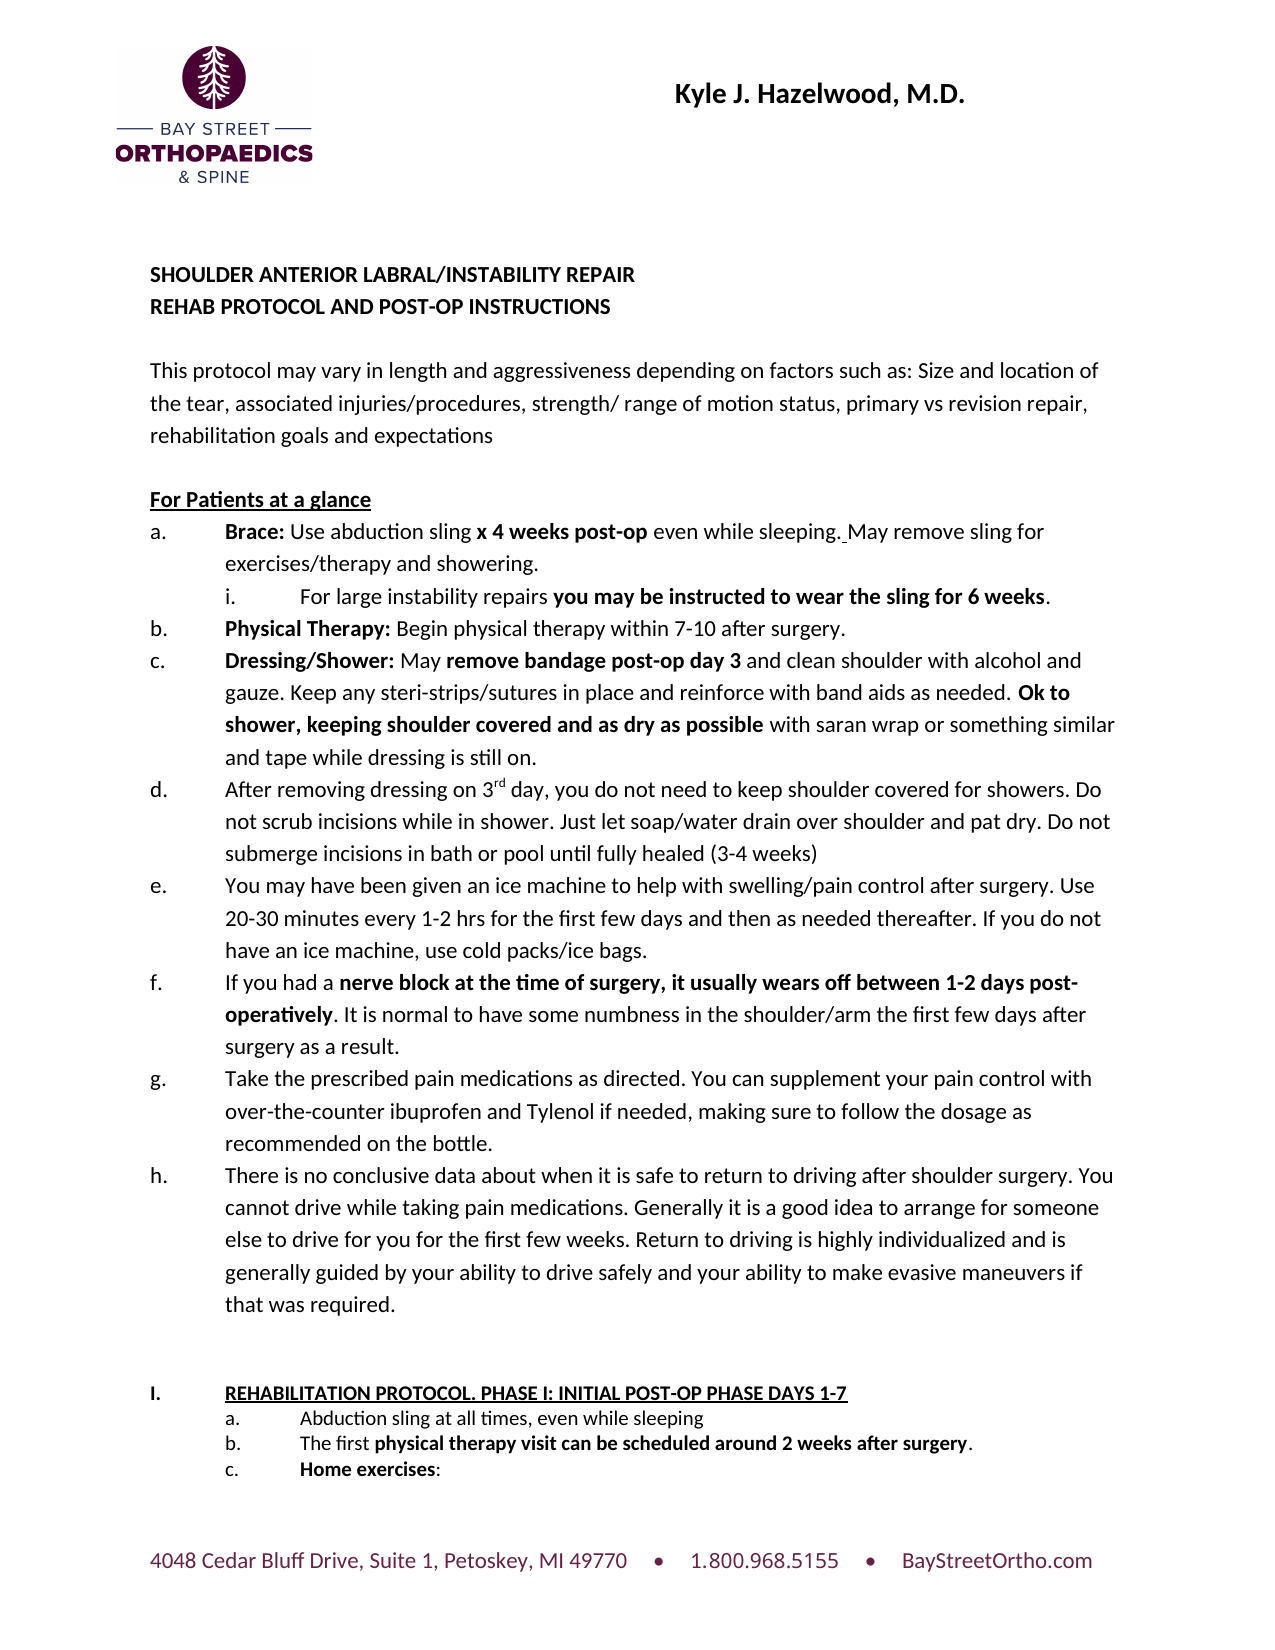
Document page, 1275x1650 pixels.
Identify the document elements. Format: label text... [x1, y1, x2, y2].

text I. REHABILITATION PROTOCOL. PHASE I: INITIAL POST-OP PHASE DAYS 1-7 [150, 1380, 1125, 1405]
text a. Brace: Use abduction sling x 4 weeks post-op even while sleeping. May remove sling for exercises/therapy and showering. [150, 517, 1125, 578]
picture [115, 46, 313, 183]
text For Patients at a glance [150, 485, 1125, 513]
text REHAB PROTOCOL AND POST-OP INSTRUCTIONS [150, 292, 1125, 320]
text b. Physical Therapy: Begin physical therapy within 7-10 after surgery. [150, 614, 1125, 642]
text 20-30 minutes every 1-2 hrs for the first few days and then as needed thereafter. If you do not have an ice machine, use cold packs/ice bags. [150, 904, 1125, 964]
text h. There is no conclusive data about when it is safe to return to driving after shoulder surgery. You cannot drive while taking pain medications. Generally it is a good idea to arrange for someone else to drive for you for the first few weeks. Return to driving is highly individualized and is generally guided by your ability to drive safely and your ability to make evasive maneuvers if that was required. [150, 1161, 1125, 1318]
text i. For large instability repairs you may be instructed to wear the sling for 6 weeks. [150, 582, 1125, 610]
text b. The first physical therapy visit can be scheduled around 2 weeks after surgery. [180, 1431, 1125, 1456]
text This protocol may vary in length and aggressiveness depending on factors such as: Size and location of the tear, associated injuries/procedures, strength/ range of motion status, primary vs revision repair, rehabilitation goals and expectations [150, 356, 1125, 449]
text g. Take the prescribed pain medications as directed. You can supplement your pain control with over-the-counter ibuprofen and Tylenol if needed, making sure to follow the dosage as recommended on the bottle. [150, 1064, 1125, 1157]
text c. Dressing/Shower: May remove bandage post-op day 3 and clean shoulder with alcohol and gauze. Keep any steri-strips/sutures in place and reinforce with band aids as needed. Ok to shower, keeping shoulder covered and as dry as possible with saran wrap or something similar and tape while dressing is still on. [150, 646, 1125, 771]
text e. You may have been given an ice machine to help with swelling/pain control after surgery. Use [150, 871, 1125, 899]
text c. Home exercises: [180, 1456, 1125, 1481]
text d. After removing dressing on 3rd day, you do not need to keep shoulder covered for showers. Do not scrub incisions while in shower. Just let soap/water drain over shoulder and pat dry. Do not submerge incisions in bath or pool until fully healed (3-4 weeks) [150, 775, 1125, 867]
text a. Abduction sling at all times, even while sleeping [180, 1405, 1125, 1431]
text SHOULDER ANTERIOR LABRAL/INSTABILITY REPAIR [150, 260, 1125, 288]
text f. If you had a nerve block at the time of surgery, it usually wears off between 1-2 days post- operatively. It is normal to have some numbness in the shoulder/arm the first few days after surgery as a result. [150, 968, 1125, 1060]
